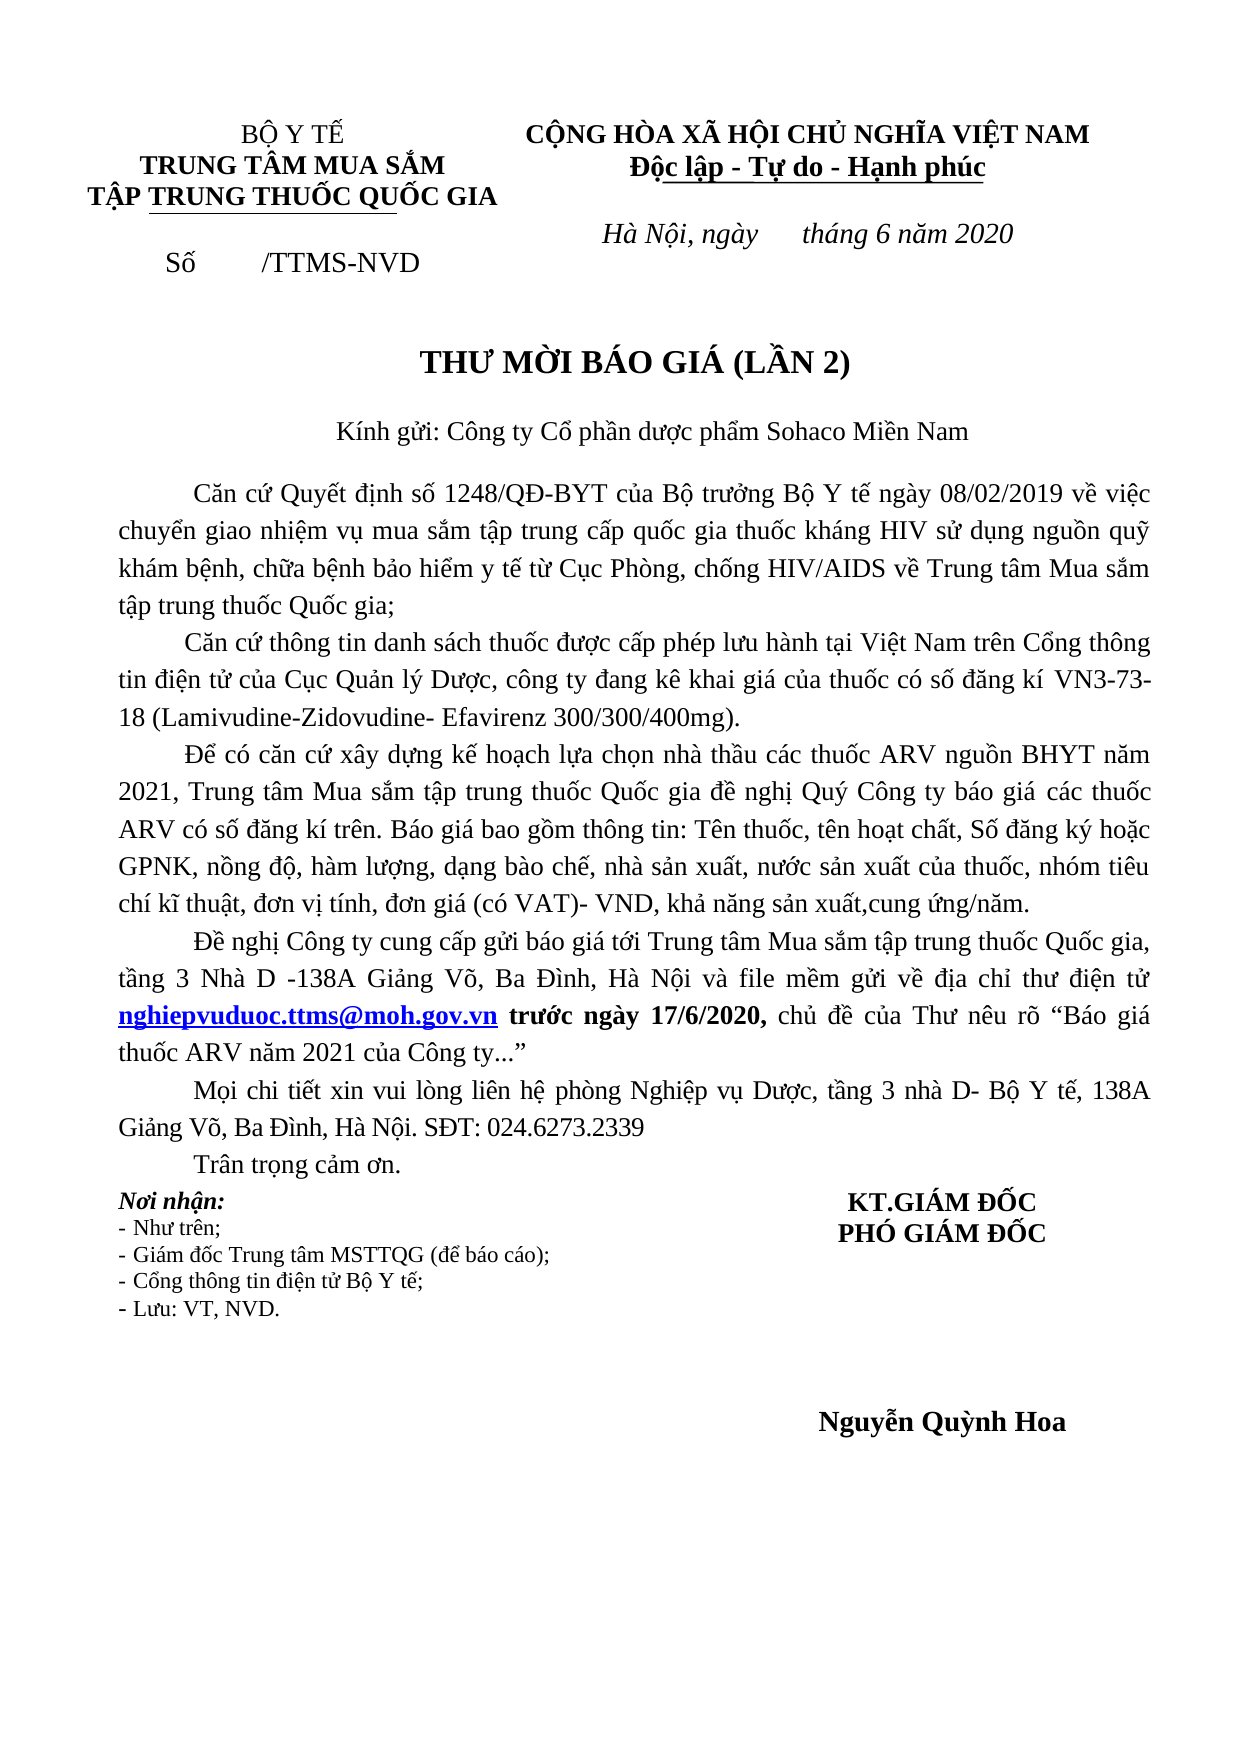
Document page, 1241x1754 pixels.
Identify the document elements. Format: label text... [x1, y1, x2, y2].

text Kính gửi: Công ty Cổ phần dược phẩm Sohaco Miền Nam [118, 415, 1152, 446]
text Đề nghị Công ty cung cấp gửi báo giá tới Trung tâm Mua sắm tập trung thuốc Quốc gia, tầng 3 Nhà D -138A Giảng Võ, Ba Đình, Hà Nội và file mềm gửi về địa chỉ thư điện tử nghiepvuduoc.ttms@moh.gov.vn trước ngày 17/6/2020, chủ đề của Thư nêu rõ “Báo giá thuốc ARV năm 2021 của Công ty...” [118, 925, 1152, 1068]
table_header CỘNG HÒA XÃ HỘI CHỦ NGHĨA VIỆT Độc lập - Tự do - Hạnh phúc Hà Nội, ngày tháng 6 năm 2020 [514, 118, 1101, 279]
table_header Nơi nhận: Như trên; Giám đốc Trung tâm MSTTQG (để báo cáo); Cổng thông tin điện tử Bộ Y tế; Lưu: VT, NVD. [107, 1186, 671, 1437]
text Mọi chi tiết xin vui lòng liên hệ phòng Nghiệp vụ Dược, tầng 3 nhà D- Bộ Y tế, 138A Giảng Võ, Ba Đình, Hà Nội. SĐT: 024.6273.2339 [118, 1074, 1152, 1142]
text Trân trọng cảm ơn. [118, 1148, 1152, 1179]
text Căn cứ Quyết định số 1248/QĐ-BYT của Bộ trưởng Bộ Y tế ngày 08/02/2019 về việc chuyển giao nhiệm vụ mua sắm tập trung cấp quốc gia thuốc kháng HIV sử dụng nguồn quỹ khám bệnh, chữa bệnh bảo hiểm y tế từ Cục Phòng, chống HIV/AIDS về Trung tâm Mua sắm tập trung thuốc Quốc gia; [118, 477, 1152, 620]
table_header KT.GIÁM ĐỐC PHÓ GIÁM ĐỐC Nguyễn Quỳnh Hoa [671, 1186, 1213, 1437]
table_header BỘ Y TẾ TRUNG TÂM MUA SẮM TẬP TRUNG THUỐC QUỐC GIA Số /TTMS-NVD [71, 118, 514, 279]
text Căn cứ thông tin danh sách thuốc được cấp phép lưu hành tại Việt Nam trên Cổng thông tin điện tử của Cục Quản lý Dược, công ty đang kê khai giá của thuốc có số đăng kí VN3-73-18 (Lamivudine-Zidovudine- Efavirenz 300/300/400mg). [118, 626, 1152, 732]
text THƯ MỜI BÁO GIÁ (LẦN 2) [118, 342, 1152, 380]
text Để có căn cứ xây dựng kế hoạch lựa chọn nhà thầu các thuốc ARV nguồn BHYT năm 2021, Trung tâm Mua sắm tập trung thuốc Quốc gia đề nghị Quý Công ty báo giá các thuốc ARV có số đăng kí trên. Báo giá bao gồm thông tin: Tên thuốc, tên hoạt chất, Số đăng ký hoặc GPNK, nồng độ, hàm lượng, dạng bào chế, nhà sản xuất, nước sản xuất của thuốc, nhóm tiêu chí kĩ thuật, đơn vị tính, đơn giá (có VAT)- VND, khả năng sản xuất,cung ứng/năm. [118, 738, 1152, 918]
